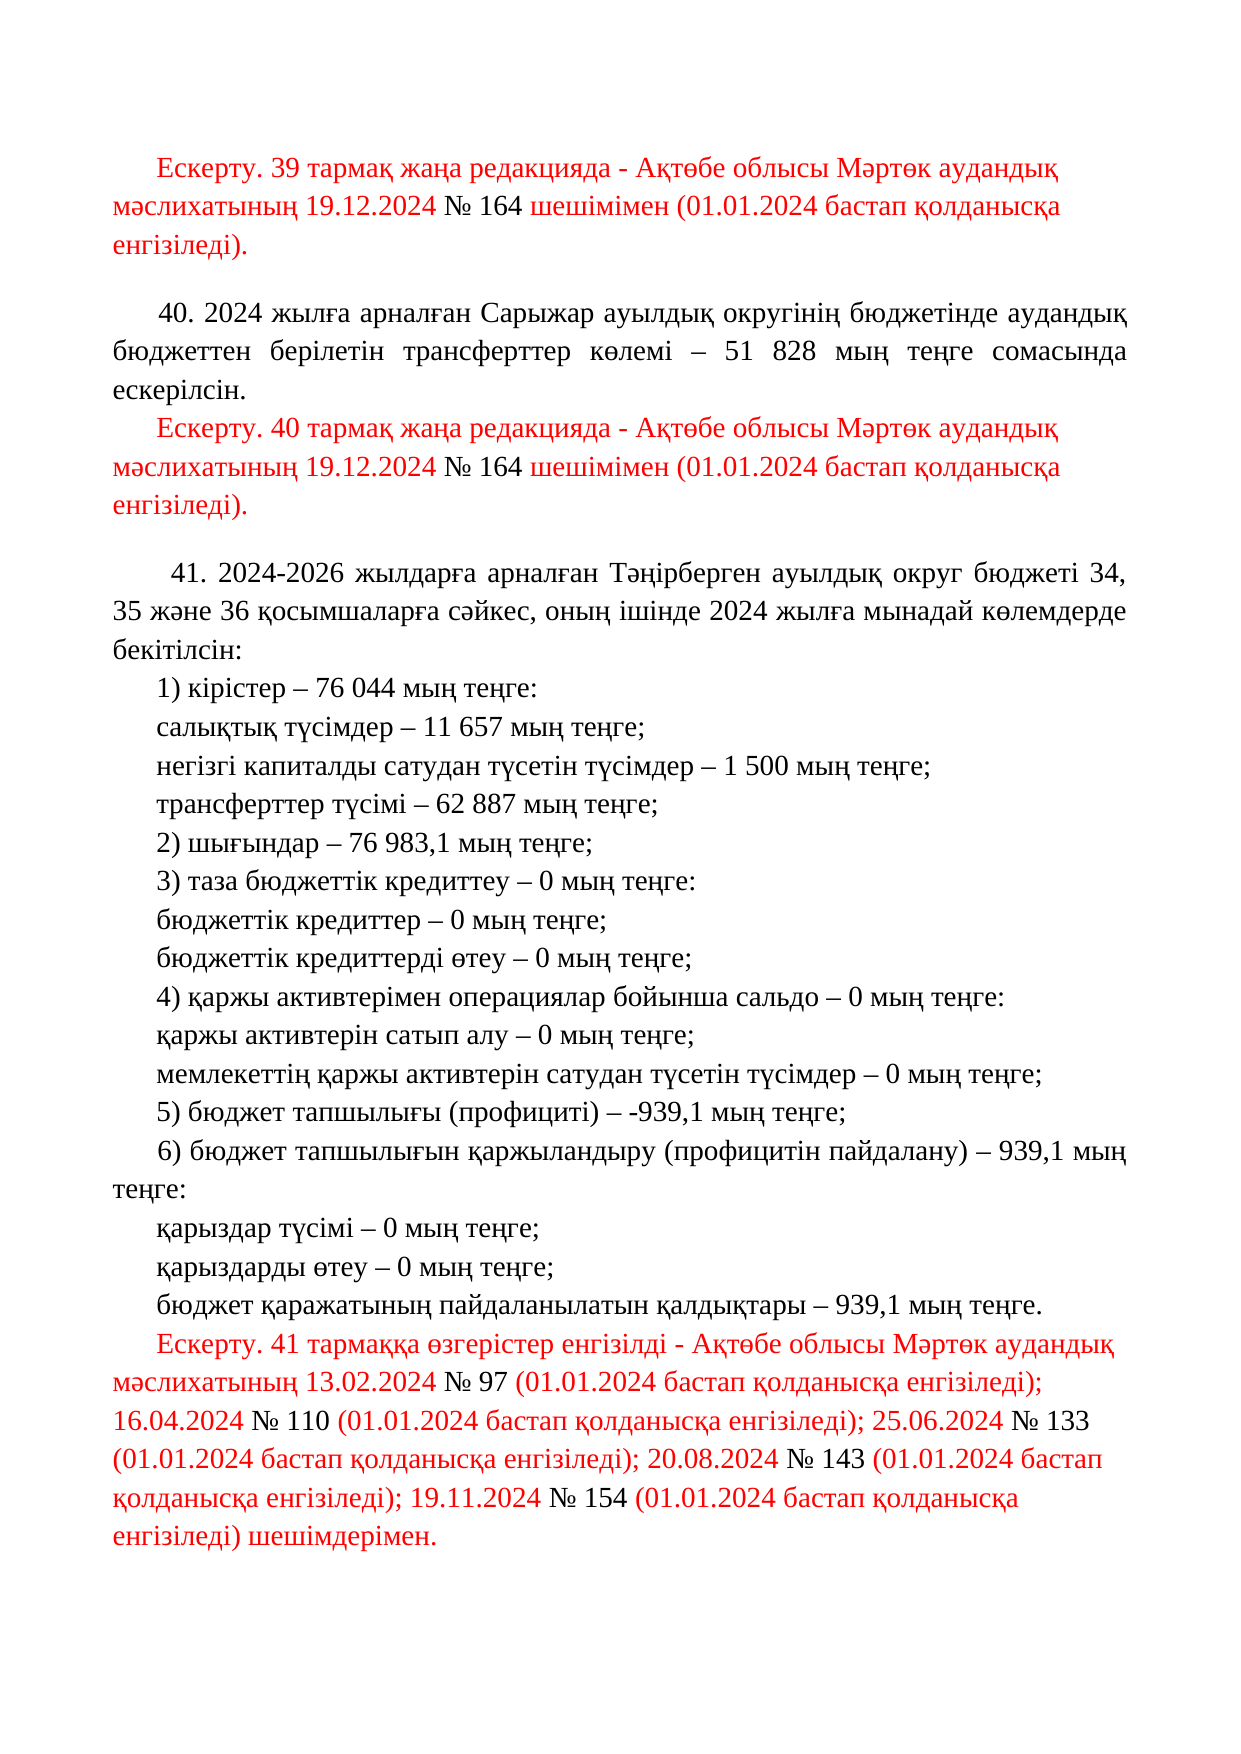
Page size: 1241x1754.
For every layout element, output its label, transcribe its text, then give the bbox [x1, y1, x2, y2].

text трансферттер түсімі – 62 887 мың теңге; [112, 786, 1128, 820]
text 4) қаржы активтерімен операциялар бойынша сальдо – 0 мың теңге: [112, 979, 1128, 1012]
text салықтық түсімдер – 11 657 мың теңге; [112, 709, 1128, 743]
text 41. 2024-2026 жылдарға арналған Тәңірберген ауылдық округ бюджеті 34, 35 және 36 қосымшаларға сәйкес, оның ішінде 2024 жылға мынадай көлемдерде бекітілсін: [112, 555, 1128, 666]
text бюджеттік кредиттерді өтеу – 0 мың теңге; [112, 940, 1128, 974]
text Ескерту. 41 тармаққа өзгерістер енгізілді - Ақтөбе облысы Мәртөк аудандық мәслихатының 13.02.2024 № 97 (01.01.2024 бастап қолданысқа енгізіледі); 16.04.2024 № 110 (01.01.2024 бастап қолданысқа енгізіледі); 25.06.2024 № 133 (01.01.2024 бастап қолданысқа енгізіледі); 20.08.2024 № 143 (01.01.2024 бастап қолданысқа енгізіледі); 19.11.2024 № 154 (01.01.2024 бастап қолданысқа енгізіледі) шешімдерімен. [112, 1326, 1128, 1582]
text бюджеттік кредиттер – 0 мың теңге; [112, 902, 1128, 935]
text мемлекеттің қаржы активтерін сатудан түсетін түсімдер – 0 мың теңге; [112, 1056, 1128, 1089]
text бюджет қаражатының пайдаланылатын қалдықтары – 939,1 мың теңге. [112, 1287, 1128, 1321]
text 3) таза бюджеттік кредиттеу – 0 мың теңге: [112, 863, 1128, 897]
text 5) бюджет тапшылығы (профициті) – -939,1 мың теңге; [112, 1094, 1128, 1128]
text 1) кірістер – 76 044 мың теңге: [112, 671, 1128, 704]
text Ескерту. 39 тармақ жаңа редакцияда - Ақтөбе облысы Мәртөк аудандық мәслихатының 19.12.2024 № 164 шешімімен (01.01.2024 бастап қолданысқа енгізіледі). [112, 150, 1128, 291]
text қарыздарды өтеу – 0 мың теңге; [112, 1249, 1128, 1282]
text қарыздар түсімі – 0 мың теңге; [112, 1210, 1128, 1244]
text Ескерту. 40 тармақ жаңа редакцияда - Ақтөбе облысы Мәртөк аудандық мәслихатының 19.12.2024 № 164 шешімімен (01.01.2024 бастап қолданысқа енгізіледі). [112, 410, 1128, 551]
text 2) шығындар – 76 983,1 мың теңге; [112, 825, 1128, 858]
text 40. 2024 жылға арналған Сарыжар ауылдық округінің бюджетінде аудандық бюджеттен берілетін трансферттер көлемі – 51 828 мың теңге сомасында ескерілсін. [112, 295, 1128, 405]
text 6) бюджет тапшылығын қаржыландыру (профицитін пайдалану) – 939,1 мың теңге: [112, 1133, 1128, 1205]
text қаржы активтерін сатып алу – 0 мың теңге; [112, 1017, 1128, 1051]
text негізгі капиталды сатудан түсетін түсімдер – 1 500 мың теңге; [112, 748, 1128, 781]
